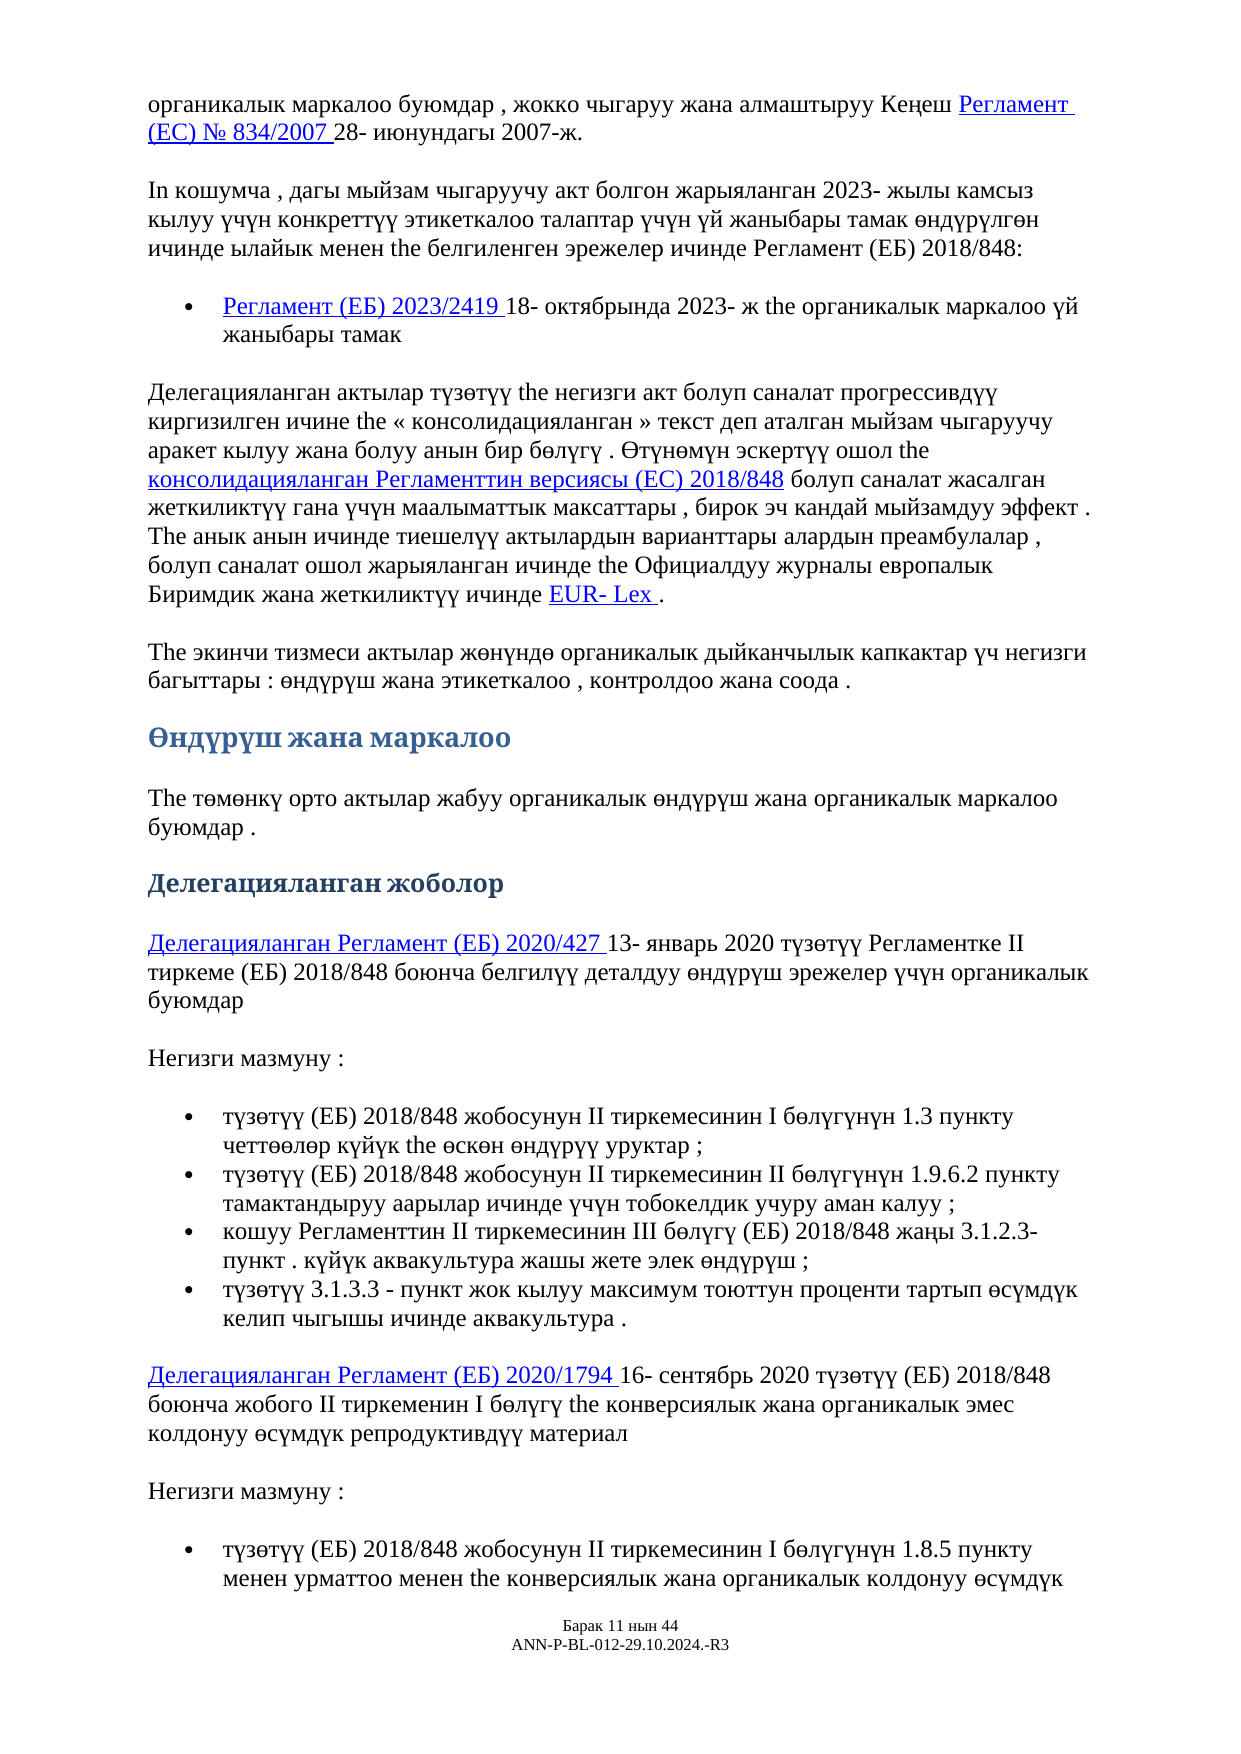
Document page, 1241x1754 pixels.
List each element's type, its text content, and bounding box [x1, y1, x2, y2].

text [148, 89, 1092, 146]
text In кошумча , дагы мыйзам чыгаруучу акт болгон жарыяланган 2023- жылы камсыз кылуу үчүн конкреттүү этикеткалоо талаптар үчүн үй жаныбары тамак өндүрүлгөн ичинде ылайык менен the белгиленген эрежелер​ ичинде Регламент (ЕБ) 2018/848: [148, 175, 1092, 262]
list түзөтүү (ЕБ) 2018/848 жобосунун II тиркемесинин I бөлүгүнүн 1.3 пункту четтөөлөр күйүк the өскөн өндүрүү​ уруктар ; [185, 1101, 1092, 1159]
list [185, 1534, 1092, 1591]
list Регламент (ЕБ) 2023/2419 18- октябрында 2023- ж the органикалык маркалоо​ үй жаныбары тамак [185, 291, 1092, 348]
text Делегацияланган Регламент (ЕБ) 2020/1794 16- сентябрь 2020 түзөтүү (ЕБ) 2018/848 боюнча жобого II тиркеменин I бөлүгү the конверсиялык жана органикалык эмес колдонуу өсүмдүк репродуктивдүү материал [148, 1361, 1092, 1447]
text The экинчи тизмеси​ актылар жөнүндө органикалык дыйканчылык капкактар үч негизги багыттары : өндүрүш жана этикеткалоо , контролдоо жана соода . [148, 637, 1092, 694]
text The төмөнкү орто актылар жабуу органикалык өндүрүш жана органикалык маркалоо​ буюмдар . [148, 783, 1092, 841]
text Делегацияланган актылар түзөтүү the негизги акт болуп саналат прогрессивдүү киргизилген ичине the « консолидацияланган » текст деп аталган​ мыйзам чыгаруучу аракет кылуу жана болуу анын бир бөлүгү . Өтүнөмүн эскертүү ошол the консолидацияланган Регламенттин версиясы (ЕС) 2018/848 болуп саналат жасалган жеткиликтүү гана үчүн маалыматтык максаттары , бирок эч кандай мыйзамдуу эффект . The анык анын ичинде тиешелүү актылардын варианттары​​ алардын преамбулалар , болуп саналат ошол жарыяланган ичинде the Официалдуу журналы​​ европалык Биримдик жана жеткиликтүү ичинде EUR- Lex . [148, 377, 1092, 607]
list түзөтүү 3.1.3.3 - пункт жок кылуу​ максимум тоюттун проценти​ тартып өсүмдүк келип чыгышы ичинде аквакультура . [185, 1274, 1092, 1331]
text Делегацияланган Регламент (ЕБ) 2020/427 13- январь 2020 түзөтүү Регламентке II тиркеме (ЕБ) 2018/848 боюнча белгилүү деталдуу өндүрүш эрежелер үчүн органикалык буюмдар [148, 928, 1092, 1014]
list түзөтүү (ЕБ) 2018/848 жобосунун II тиркемесинин II бөлүгүнүн 1.9.6.2 пункту тамактандыруу аарылар ичинде үчүн тобокелдик учуру аман калуу ; [185, 1159, 1092, 1216]
list кошуу Регламенттин II тиркемесинин III бөлүгү (ЕБ) 2018/848 жаңы 3.1.2.3- пункт . күйүк аквакультура жашы жете элек өндүрүш ; [185, 1216, 1092, 1274]
subtitle Делегацияланган жоболор [148, 870, 1092, 899]
subtitle Өндүрүш жана маркалоо [148, 723, 1092, 754]
text Негизги мазмуну : [148, 1476, 1092, 1505]
text Негизги мазмуну : [148, 1043, 1092, 1072]
